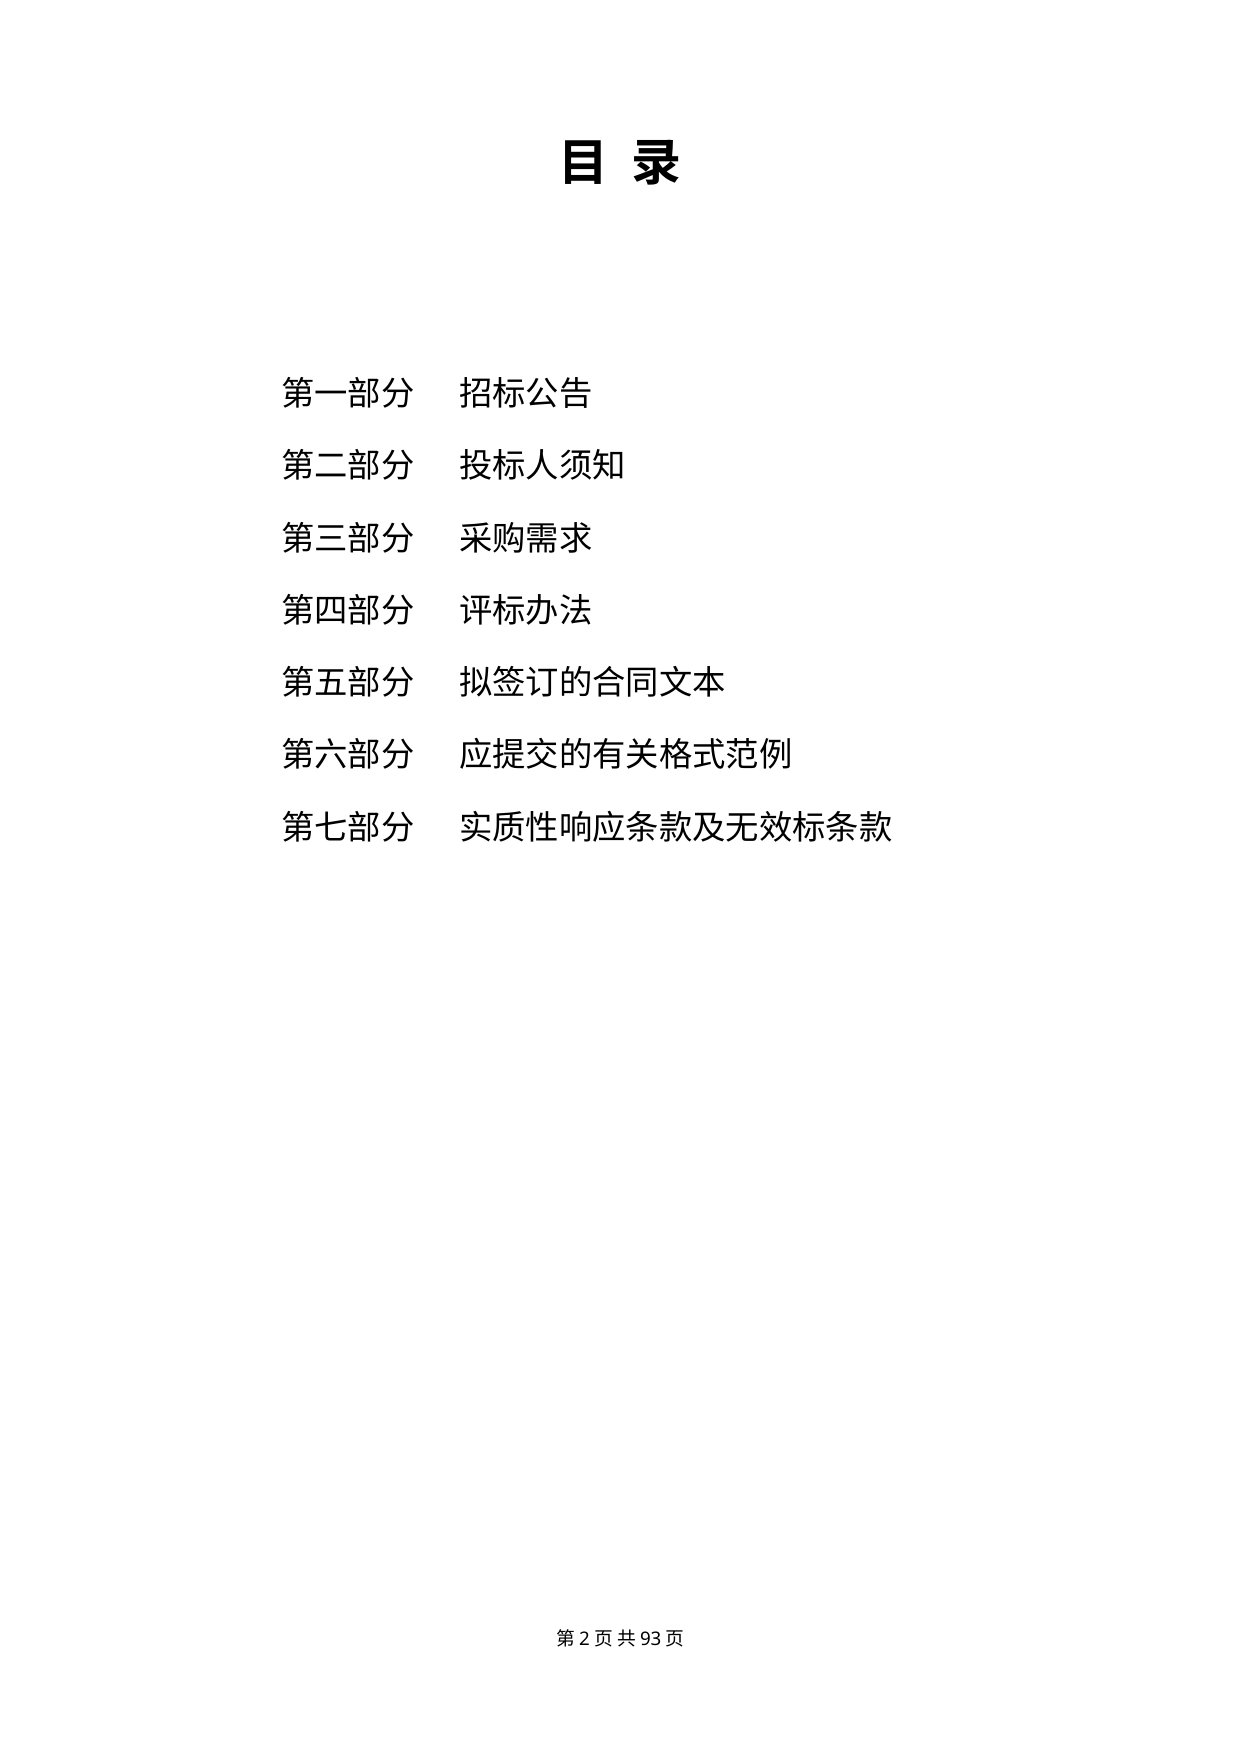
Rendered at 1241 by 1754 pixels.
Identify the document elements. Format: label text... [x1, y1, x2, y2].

text 第七部分 实质性响应条款及无效标条款 [148, 800, 1092, 849]
text 第六部分 应提交的有关格式范例 [148, 728, 1092, 776]
text 目 录 [148, 122, 1092, 194]
text 第五部分 拟签订的合同文本 [148, 656, 1092, 704]
text 第二部分 投标人须知 [148, 439, 1092, 487]
text 第四部分 评标办法 [148, 583, 1092, 632]
text 第一部分 招标公告 [148, 367, 1092, 415]
text 第三部分 采购需求 [148, 511, 1092, 559]
